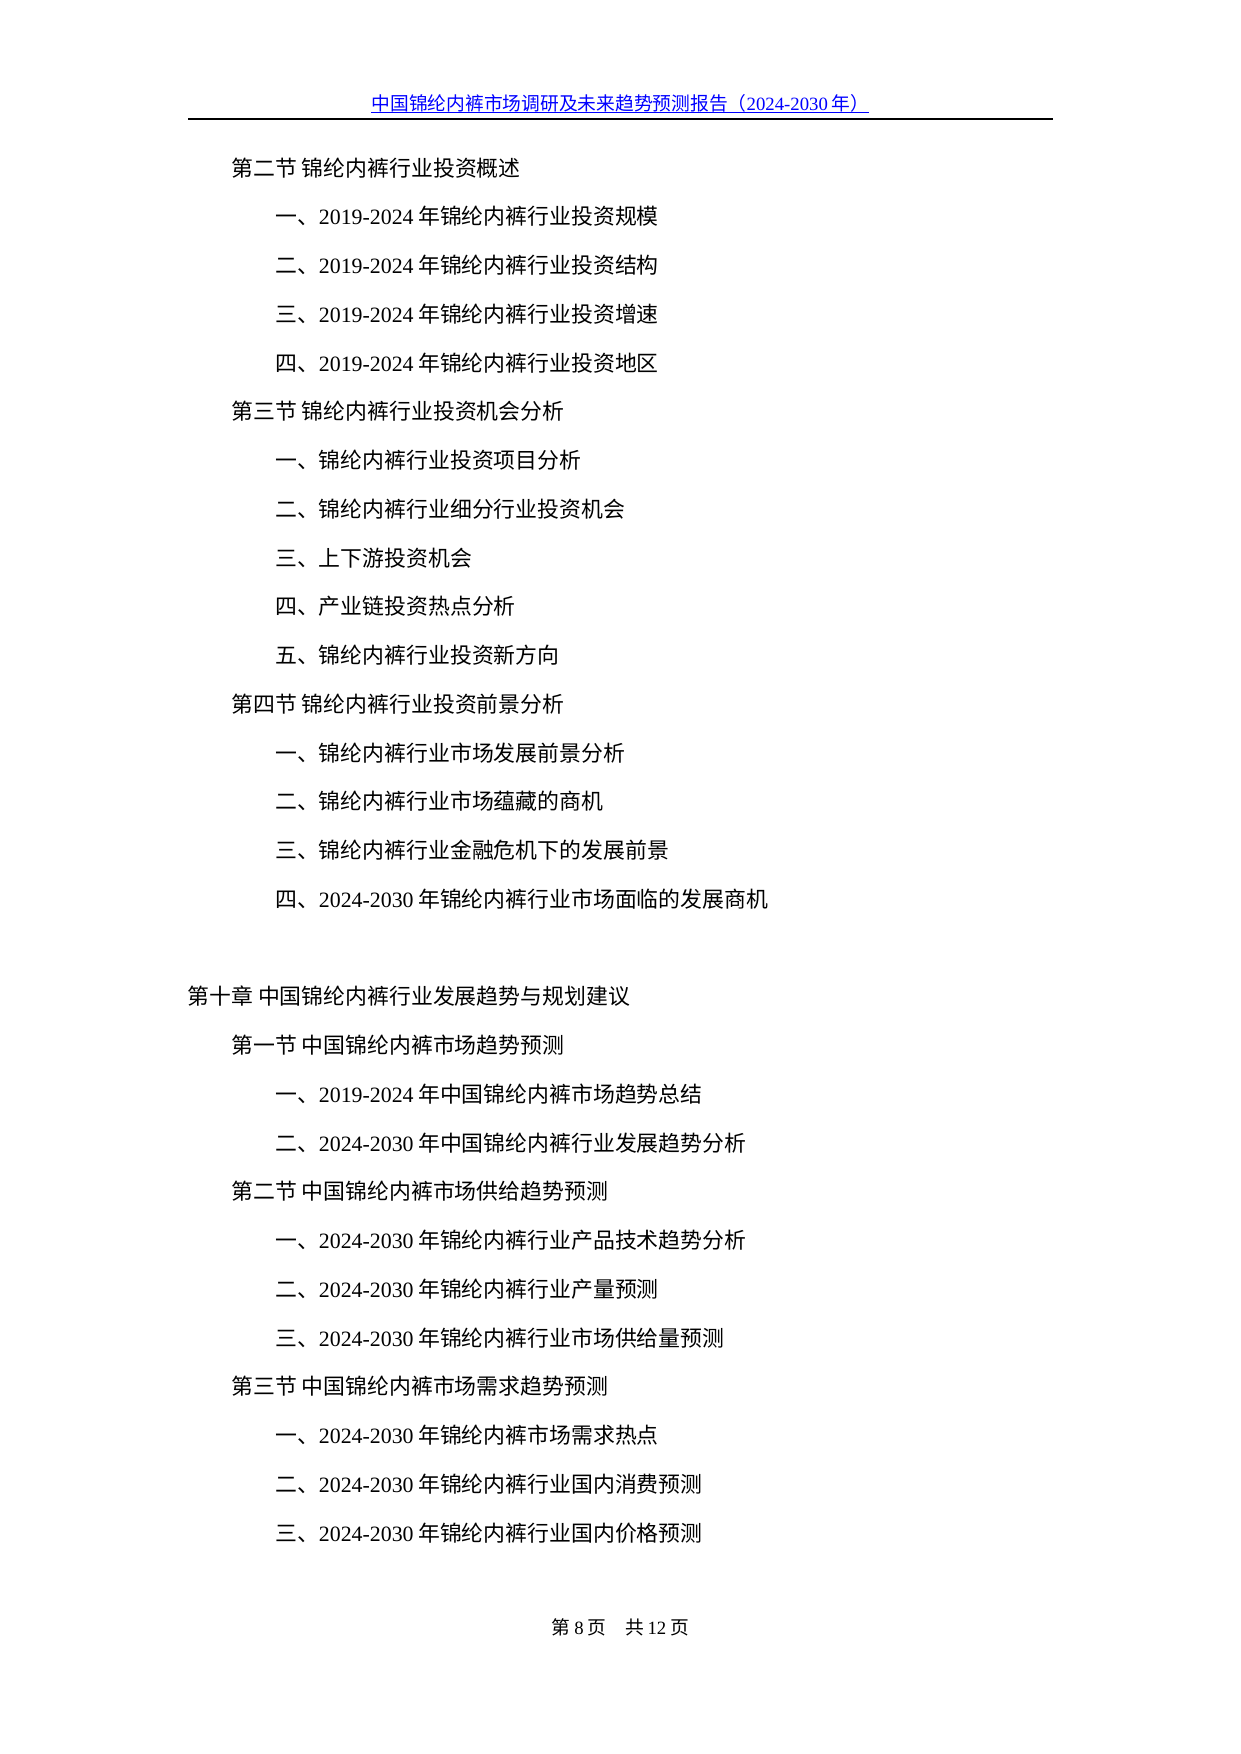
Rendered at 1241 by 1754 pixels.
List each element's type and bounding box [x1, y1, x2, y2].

text [187, 150, 1053, 1548]
